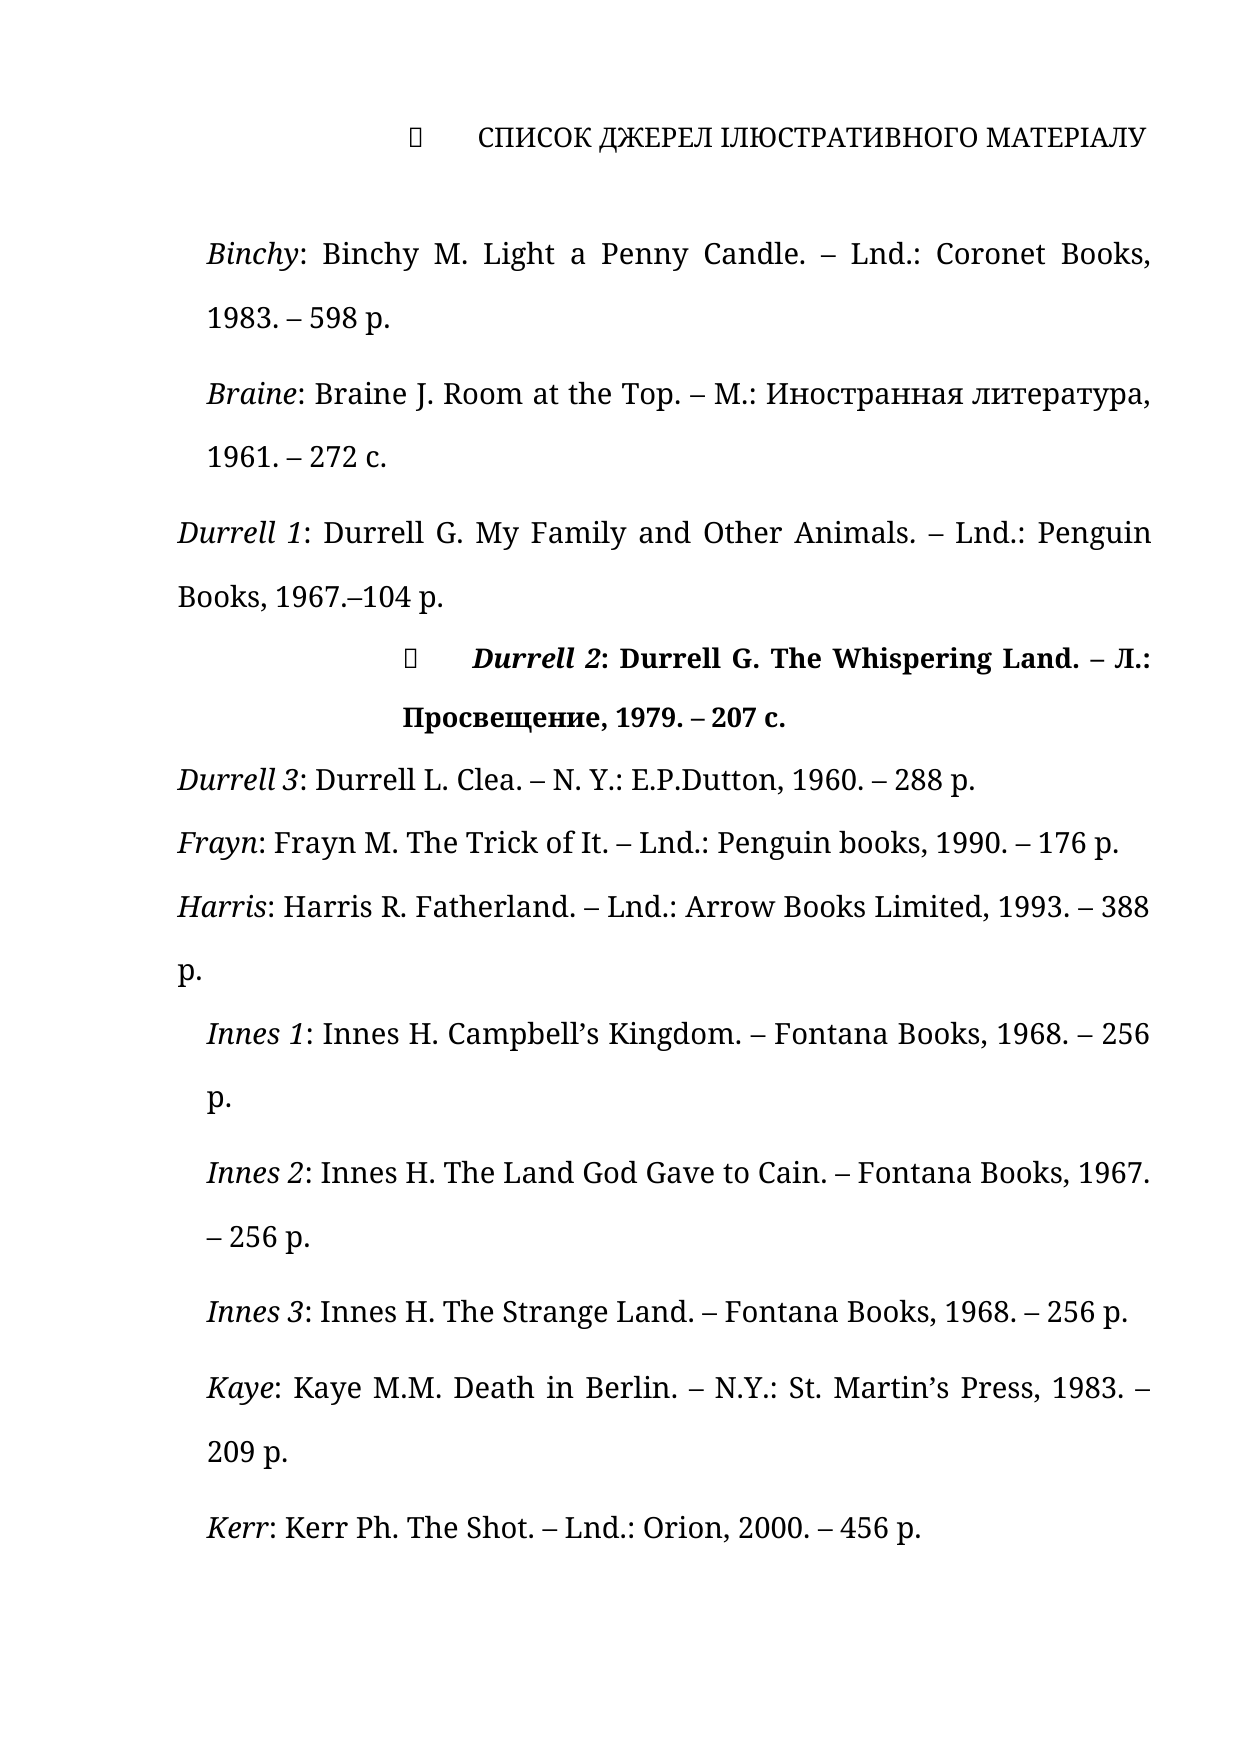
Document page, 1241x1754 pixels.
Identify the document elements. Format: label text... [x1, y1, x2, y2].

text Innes 1: Innes H. Campbell’s Kingdom. – Fontana Books, 1968. – 256 p. [207, 1013, 1152, 1116]
text Durrell 3: Durrell L. Clea. – N. Y.: E.P.Dutton, 1960. – 288 p. [177, 759, 1152, 799]
text Harris: Harris R. Fatherland. – Lnd.: Arrow Books Limited, 1993. – 388 p. [177, 886, 1152, 989]
text Durrell 1: Durrell G. My Family and Other Animals. – Lnd.: Penguin Books, 1967.–104 p. [177, 512, 1152, 616]
subtitle СПИСОК ДЖЕРЕЛ ІЛЮСТРАТИВНОГО МАТЕРІАЛУ [402, 118, 1152, 155]
text Kerr: Kerr Ph. The Shot. – Lnd.: Orion, 2000. – 456 p. [207, 1507, 1152, 1547]
text Innes 3: Innes H. The Strange Land. – Fontana Books, 1968. – 256 p. [207, 1292, 1152, 1331]
text Kaye: Kaye M.M. Death in Berlin. – N.Y.: St. Martin’s Press, 1983. – 209 p. [207, 1368, 1152, 1471]
text Frayn: Frayn M. The Trick of It. – Lnd.: Penguin books, 1990. – 176 p. [177, 823, 1152, 862]
text Binchy: Binchy M. Light a Penny Candle. – Lnd.: Coronet Books, 1983. – 598 p. [207, 234, 1152, 337]
subtitle Durrell 2: Durrell G. The Whispering Land. – Л.: Просвещение, 1979. – 207 с. [402, 639, 1152, 735]
text Innes 2: Innes H. The Land God Gave to Cain. – Fontana Books, 1967. – 256 p. [207, 1152, 1152, 1256]
text Braine: Braine J. Room at the Top. – М.: Иностранная литература, 1961. – 272 с. [207, 373, 1152, 476]
